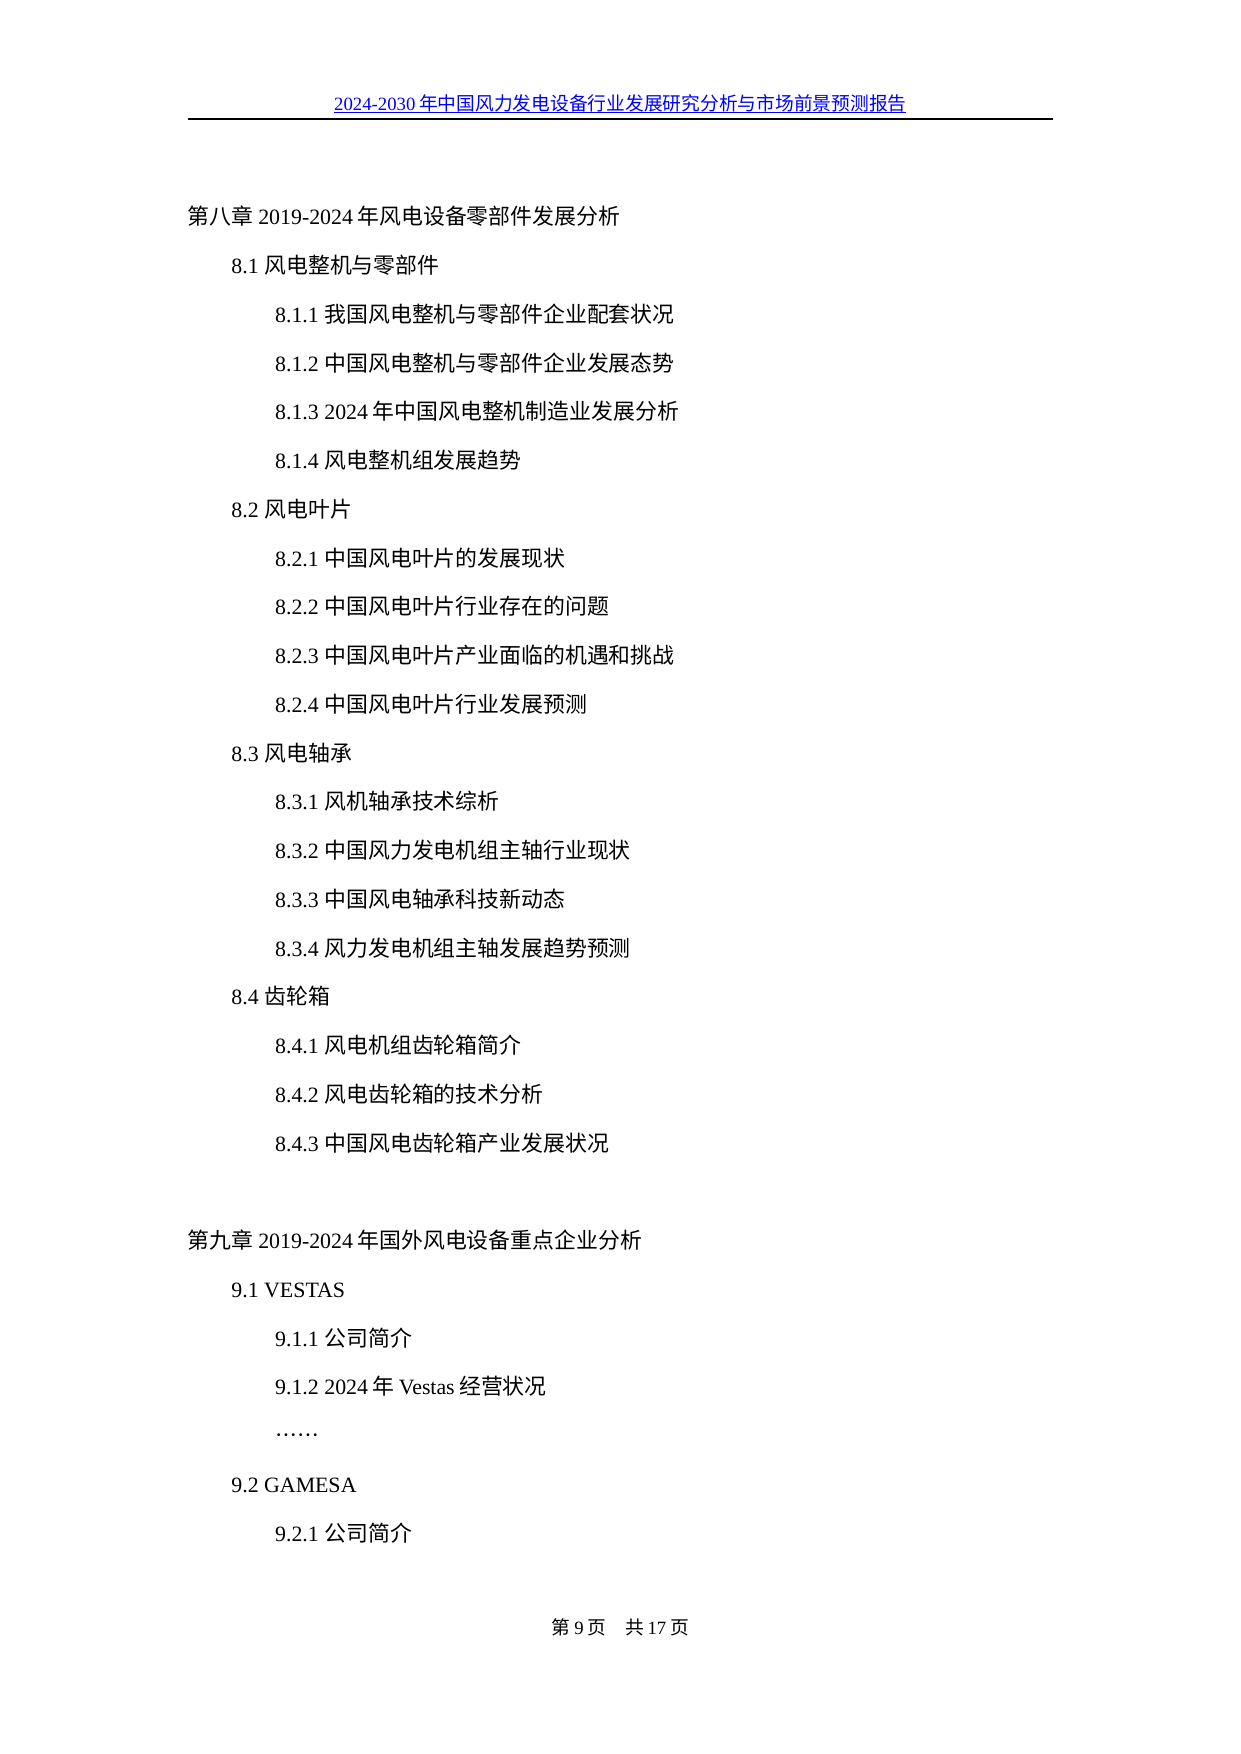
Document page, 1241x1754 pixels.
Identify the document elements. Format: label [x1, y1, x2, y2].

text [187, 150, 1053, 1548]
